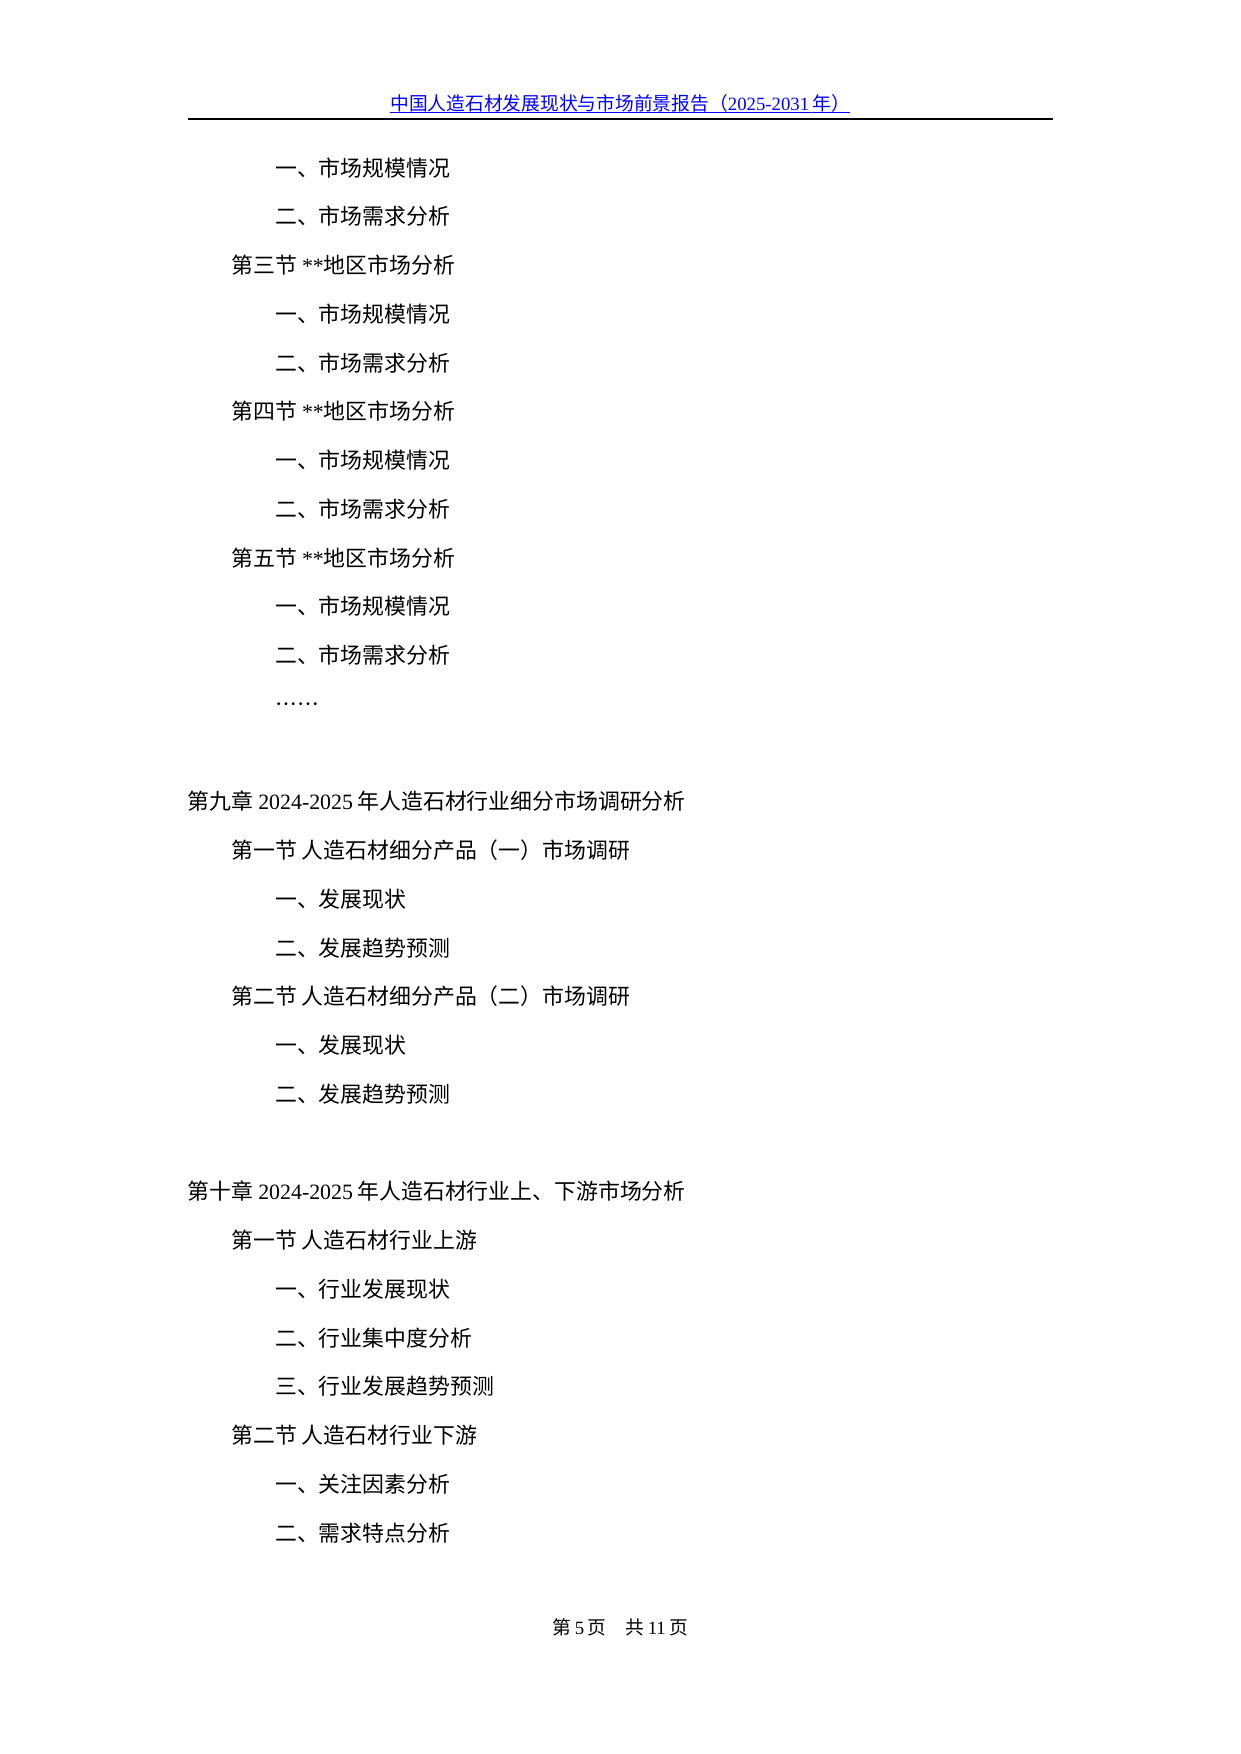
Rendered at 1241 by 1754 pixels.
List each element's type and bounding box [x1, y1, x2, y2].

text [187, 150, 1053, 1548]
